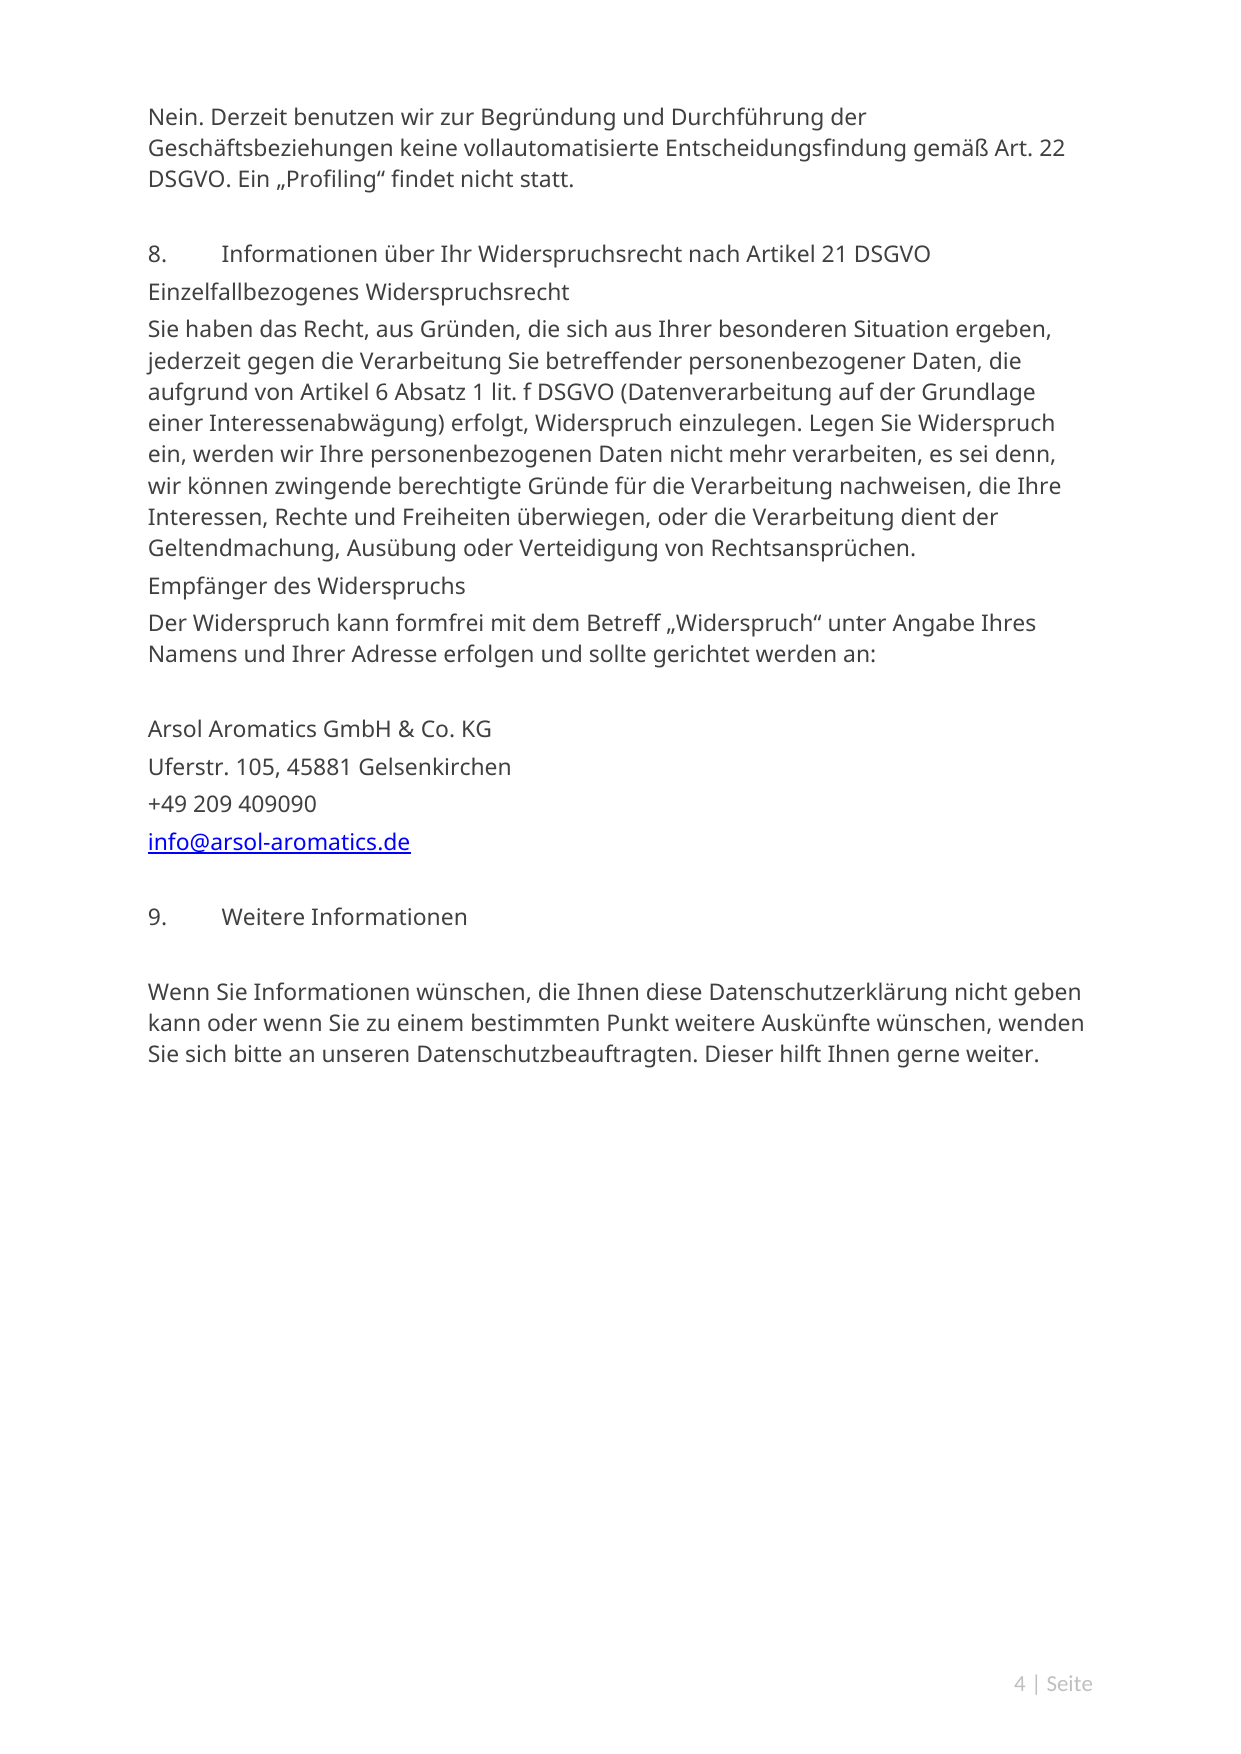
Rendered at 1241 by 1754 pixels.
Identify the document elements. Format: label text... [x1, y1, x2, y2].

text Empfänger des Widerspruchs [148, 570, 1093, 601]
text +49 209 409090 [148, 788, 1093, 820]
text Der Widerspruch kann formfrei mit dem Betreff „Widerspruch“ unter Angabe Ihres Namens und Ihrer Adresse erfolgen und sollte gerichtet werden an: [148, 607, 1093, 670]
text info@arsol-aromatics.de [148, 826, 1093, 857]
text Nein. Derzeit benutzen wir zur Begründung und Durchführung der Geschäftsbeziehungen keine vollautomatisierte Entscheidungsfindung gemäß Art. 22 DSGVO. Ein „Profiling“ findet nicht statt. [148, 101, 1093, 195]
text Uferstr. 105, 45881 Gelsenkirchen [148, 751, 1093, 782]
text Einzelfallbezogenes Widerspruchsrecht [148, 276, 1093, 307]
text 9. Weitere Informationen [148, 901, 1093, 932]
text Sie haben das Recht, aus Gründen, die sich aus Ihrer besonderen Situation ergeben, jederzeit gegen die Verarbeitung Sie betreffender personenbezogener Daten, die aufgrund von Artikel 6 Absatz 1 lit. f DSGVO (Datenverarbeitung auf der Grundlage einer Interessenabwägung) erfolgt, Widerspruch einzulegen. Legen Sie Widerspruch ein, werden wir Ihre personenbezogenen Daten nicht mehr verarbeiten, es sei denn, wir können zwingende berechtigte Gründe für die Verarbeitung nachweisen, die Ihre Interessen, Rechte und Freiheiten überwiegen, oder die Verarbeitung dient der Geltendmachung, Ausübung oder Verteidigung von Rechtsansprüchen. [148, 313, 1093, 563]
text Wenn Sie Informationen wünschen, die Ihnen diese Datenschutzerklärung nicht geben kann oder wenn Sie zu einem bestimmten Punkt weitere Auskünfte wünschen, wenden Sie sich bitte an unseren Datenschutzbeauftragten. Dieser hilft Ihnen gerne weiter. [148, 976, 1093, 1070]
text Arsol Aromatics GmbH & Co. KG [148, 713, 1093, 745]
text 8. Informationen über Ihr Widerspruchsrecht nach Artikel 21 DSGVO [148, 238, 1093, 270]
